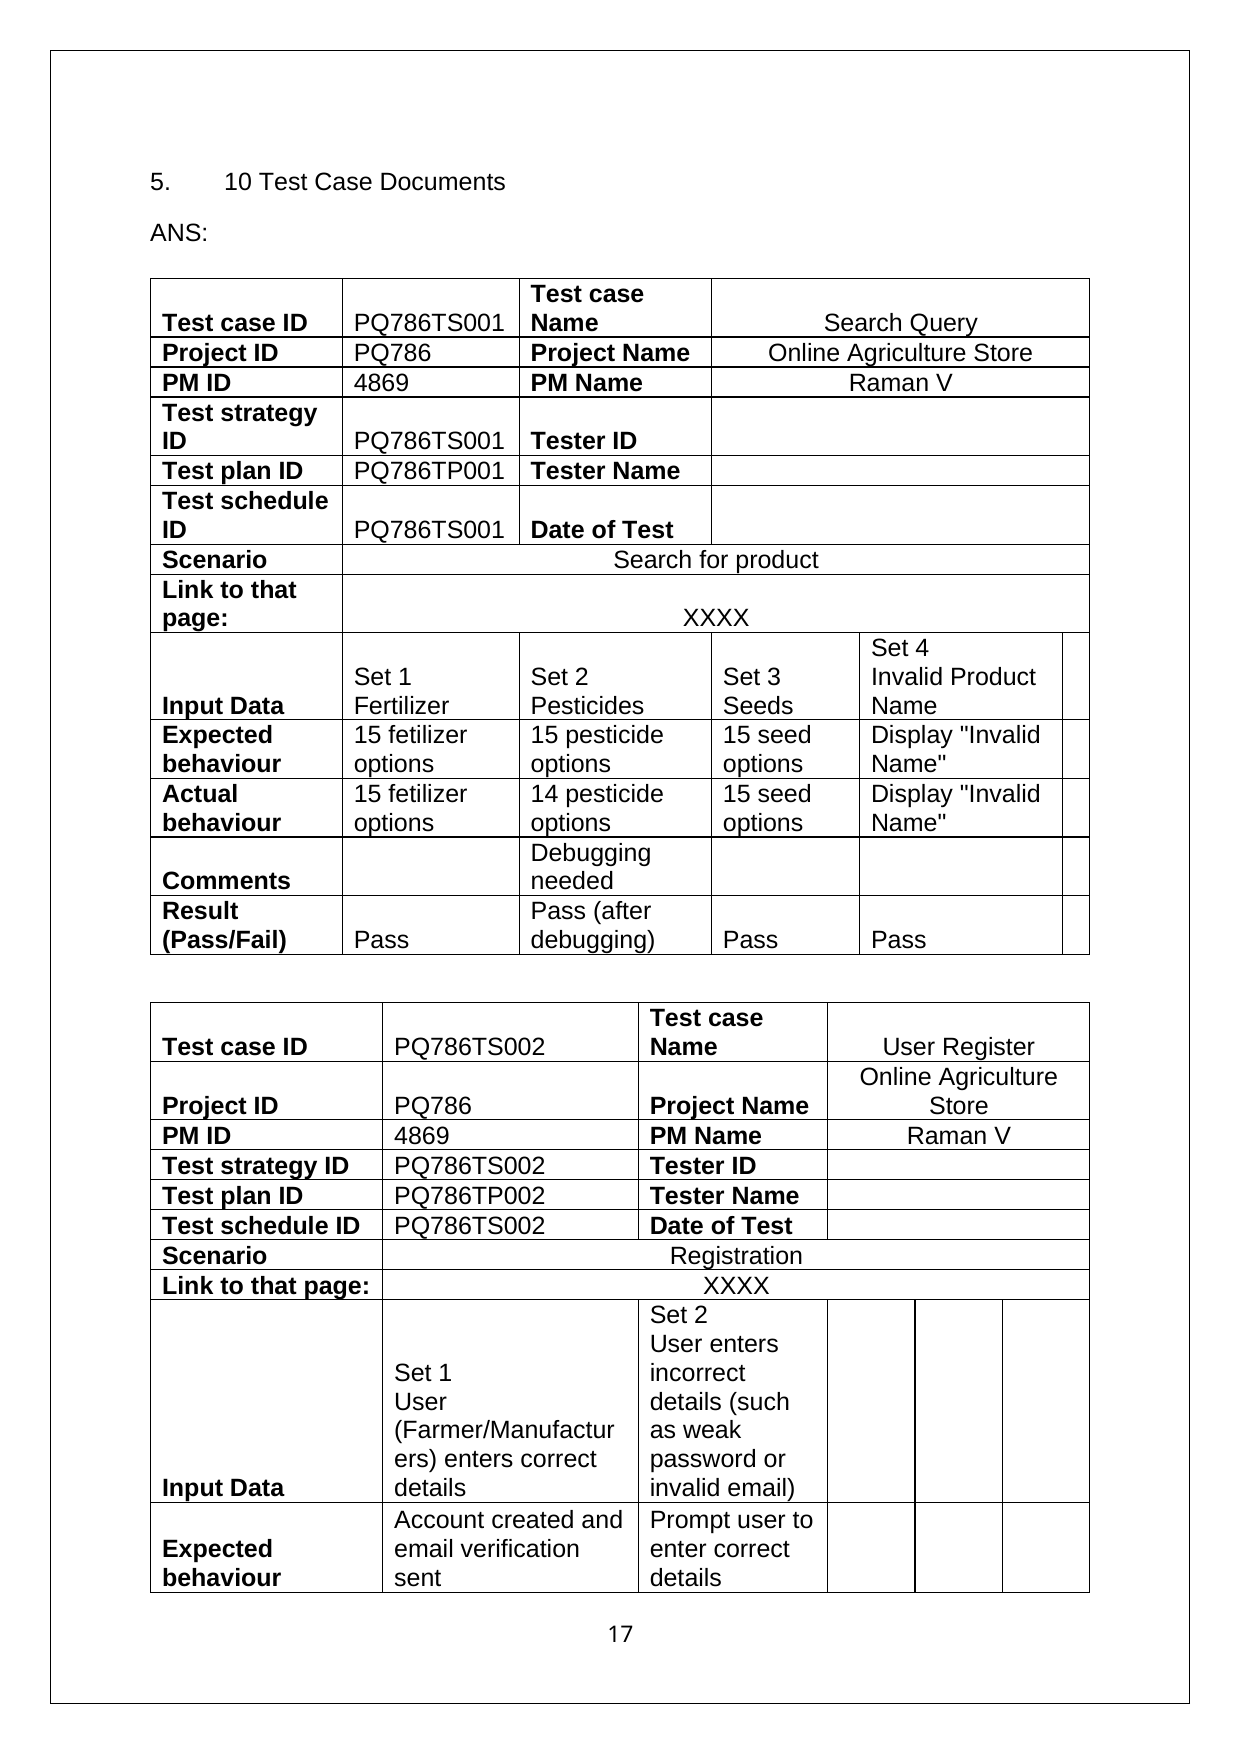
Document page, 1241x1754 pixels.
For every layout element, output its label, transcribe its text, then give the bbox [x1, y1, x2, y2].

table_cell Set 2 User enters incorrect details (such as weak password or invalid email) [639, 1300, 827, 1502]
table_cell Input Data [151, 633, 342, 719]
table_cell Expected behaviour [151, 720, 342, 778]
table_cell Pass [343, 896, 519, 953]
table_cell Debugging needed [520, 838, 711, 895]
table_cell Online Agriculture Store [828, 1062, 1089, 1119]
table_cell Set 2 Pesticides [520, 633, 711, 719]
table_cell Project Name [520, 338, 711, 366]
table_header User Register [828, 1003, 1089, 1061]
table_header PQ786TS001 [343, 279, 519, 336]
table_cell Test schedule ID [151, 1210, 382, 1239]
table_cell [712, 838, 859, 895]
table_cell [1063, 720, 1089, 778]
table_cell Result (Pass/Fail) [151, 896, 342, 953]
table_header PQ786TS002 [383, 1003, 638, 1061]
table_cell Tester Name [639, 1180, 827, 1209]
table_cell Test strategy ID [151, 398, 342, 455]
table_cell PQ786TS002 [383, 1150, 638, 1179]
table_header Test case ID [151, 1003, 382, 1061]
table_cell PQ786TP002 [383, 1180, 638, 1209]
table_header Search Query [712, 279, 1089, 336]
table_cell PQ786TS002 [383, 1210, 638, 1239]
table_cell [828, 1180, 1089, 1209]
table_cell [1063, 633, 1089, 719]
table_cell Display "Invalid Name" [860, 720, 1062, 778]
subtitle 10 Test Case Documents [150, 167, 1090, 195]
table_cell Tester ID [639, 1150, 827, 1179]
table_cell PM ID [151, 1120, 382, 1149]
table_cell Search for product [343, 545, 1089, 573]
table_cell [383, 1503, 638, 1592]
text ANS: [150, 218, 1090, 247]
table_cell 15 pesticide options [520, 720, 711, 778]
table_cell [639, 1503, 827, 1592]
table_cell Actual behaviour [151, 779, 342, 836]
table_cell Tester ID [520, 398, 711, 455]
table_cell PM Name [520, 368, 711, 396]
table_cell XXXX [343, 575, 1089, 632]
table_cell Registration [383, 1240, 1089, 1269]
table_cell Comments [151, 838, 342, 895]
table_cell [828, 1300, 914, 1502]
table_cell Test strategy ID [151, 1150, 382, 1179]
table_header Test case Name [520, 279, 711, 336]
table_cell Date of Test [639, 1210, 827, 1239]
table_cell XXXX [383, 1270, 1089, 1299]
table_cell 15 fetilizer options [343, 720, 519, 778]
table_cell 14 pesticide options [520, 779, 711, 836]
table_cell Expected behaviour [151, 1503, 382, 1592]
table_cell Date of Test [520, 486, 711, 543]
table_cell PQ786TP001 [343, 456, 519, 485]
table_cell [712, 398, 1089, 455]
table_cell Set 3 Seeds [712, 633, 859, 719]
table_cell Project ID [151, 338, 342, 366]
table_cell PQ786TS001 [343, 486, 519, 543]
table_cell Test schedule ID [151, 486, 342, 543]
table_cell [828, 1210, 1089, 1239]
table_cell 15 fetilizer options [343, 779, 519, 836]
table_header Test case Name [639, 1003, 827, 1061]
table_cell Project ID [151, 1062, 382, 1119]
table_cell [828, 1503, 914, 1592]
table_cell Pass [712, 896, 859, 953]
table_cell Set 1 Fertilizer [343, 633, 519, 719]
table_cell [1063, 779, 1089, 836]
table_cell Link to that page: [151, 575, 342, 632]
table_cell [860, 838, 1062, 895]
table_cell Test plan ID [151, 1180, 382, 1209]
table_cell [828, 1150, 1089, 1179]
table_cell [916, 1300, 1002, 1502]
table_cell [712, 486, 1089, 543]
table_cell PQ786 [383, 1062, 638, 1119]
table_cell 4869 [343, 368, 519, 396]
table_cell Scenario [151, 1240, 382, 1269]
table_cell Scenario [151, 545, 342, 573]
table_cell [916, 1503, 1002, 1592]
table_cell Online Agriculture Store [712, 338, 1089, 366]
table_cell 15 seed options [712, 779, 859, 836]
table_cell Project Name [639, 1062, 827, 1119]
table_cell 4869 [383, 1120, 638, 1149]
table_cell [1063, 896, 1089, 953]
table_cell [712, 456, 1089, 485]
table_cell Pass (after debugging) [520, 896, 711, 953]
table_cell Raman V [712, 368, 1089, 396]
table_cell Test plan ID [151, 456, 342, 485]
table_cell Raman V [828, 1120, 1089, 1149]
table_cell [1003, 1503, 1089, 1592]
table_header Test case ID [151, 279, 342, 336]
table_cell PQ786 [343, 338, 519, 366]
table_cell PM ID [151, 368, 342, 396]
table_cell [343, 838, 519, 895]
table_cell PM Name [639, 1120, 827, 1149]
table_cell Set 4 Invalid Product Name [860, 633, 1062, 719]
table_cell Link to that page: [151, 1270, 382, 1299]
table_cell Input Data [151, 1300, 382, 1502]
table_cell PQ786TS001 [343, 398, 519, 455]
table_cell [1003, 1300, 1089, 1502]
table_cell 15 seed options [712, 720, 859, 778]
table_cell Set 1 User (Farmer/Manufacturers) enters correct details [383, 1300, 638, 1502]
table_cell Display "Invalid Name" [860, 779, 1062, 836]
table_cell [1063, 838, 1089, 895]
table_cell Tester Name [520, 456, 711, 485]
table_cell Pass [860, 896, 1062, 953]
